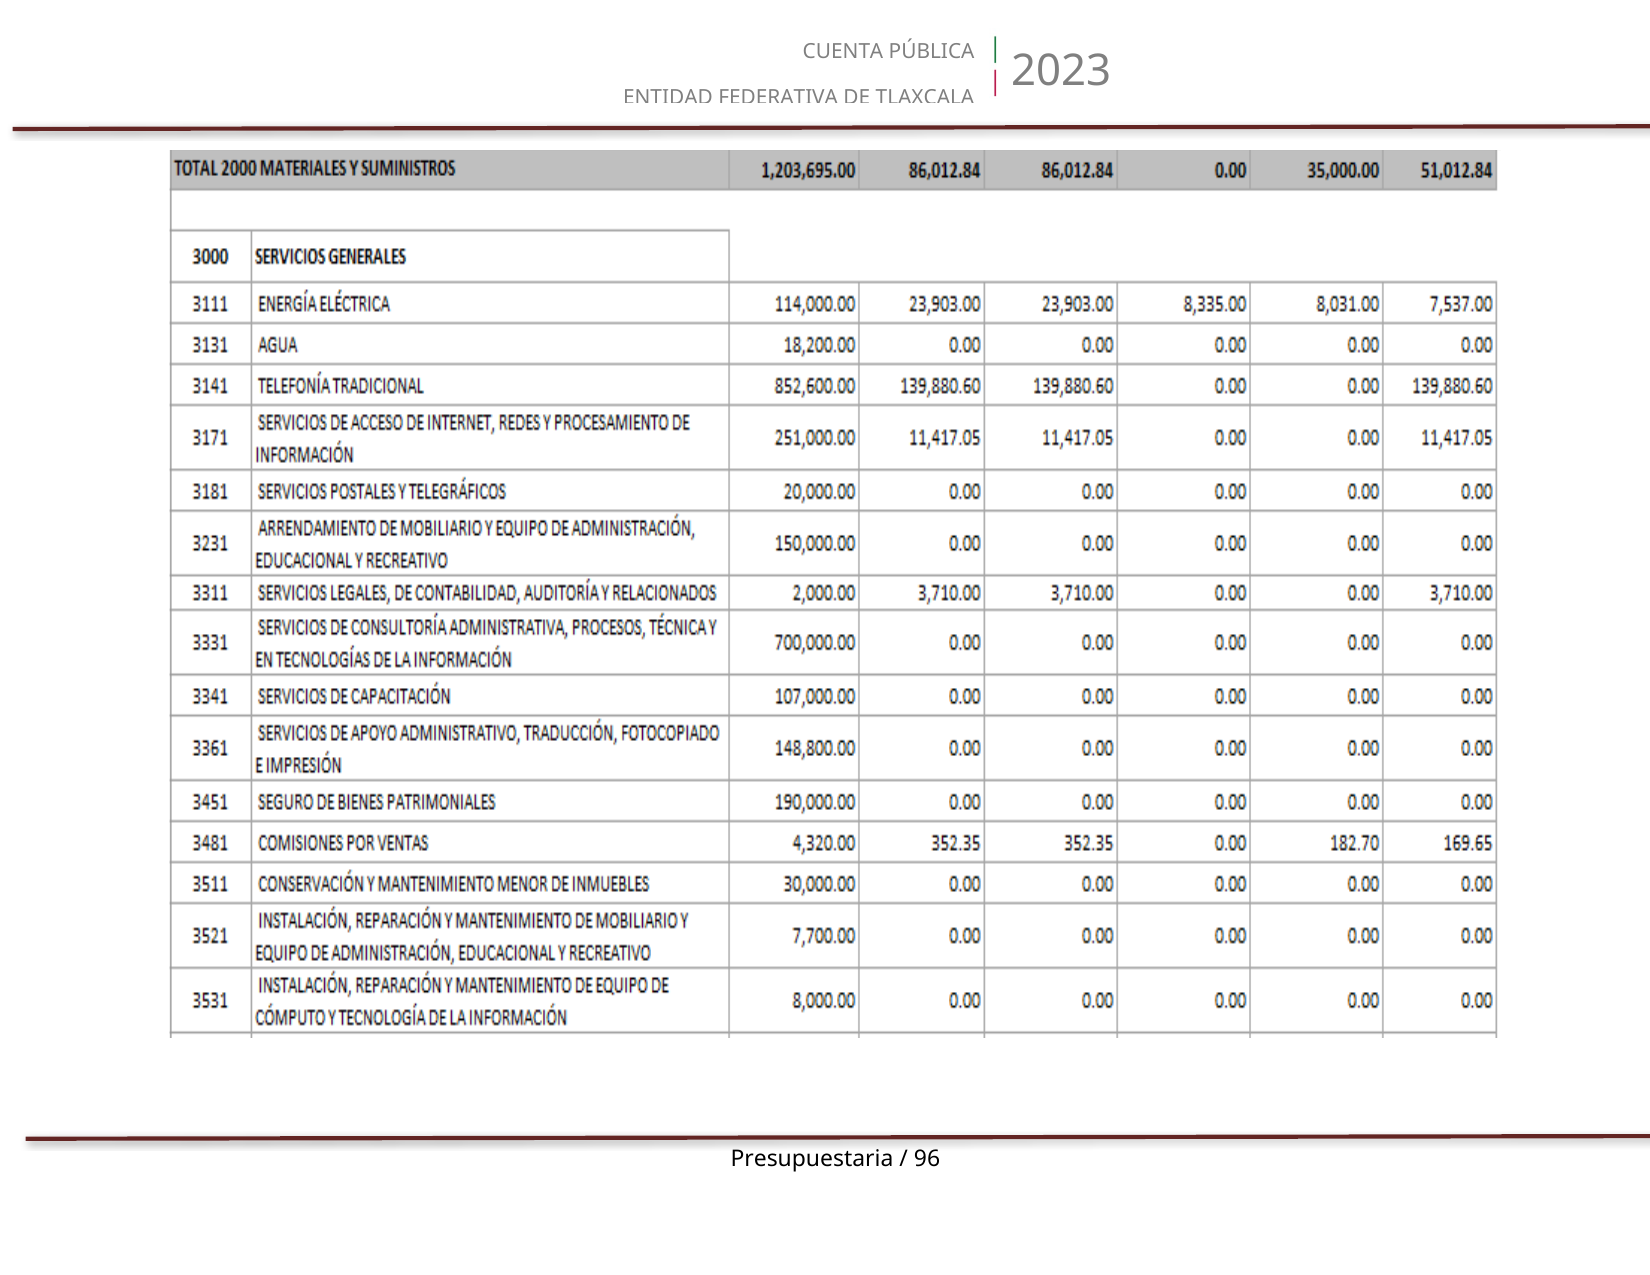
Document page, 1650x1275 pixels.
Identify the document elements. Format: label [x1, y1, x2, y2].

picture [169, 150, 1501, 1038]
picture [989, 28, 1005, 99]
